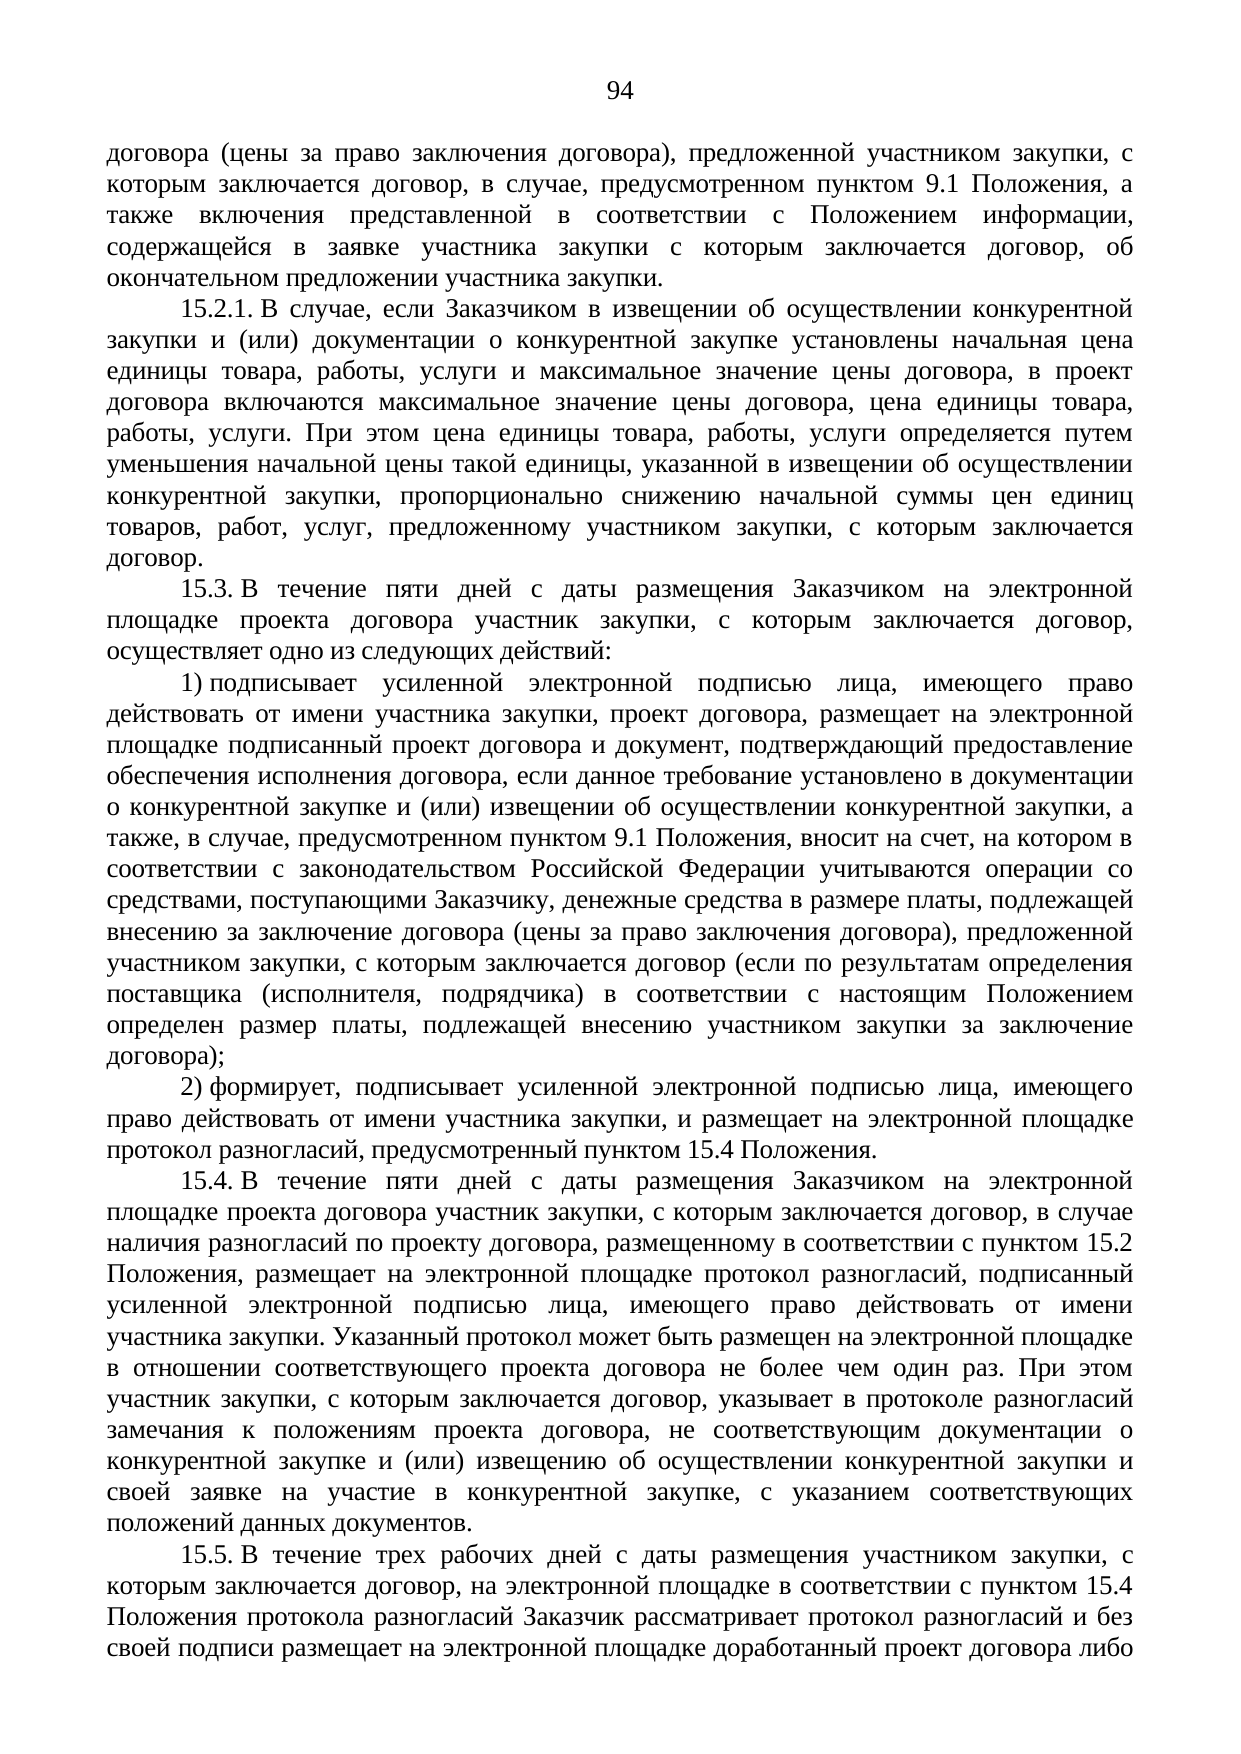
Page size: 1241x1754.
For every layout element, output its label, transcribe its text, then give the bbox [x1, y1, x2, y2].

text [106, 1538, 1134, 1662]
text 15.4. В течение пяти дней с даты размещения Заказчиком на электронной площадке проекта договора участник закупки, с которым заключается договор, в случае наличия разногласий по проекту договора, размещенному в соответствии с пунктом 15.2 Положения, размещает на электронной площадке протокол разногласий, подписанный усиленной электронной подписью лица, имеющего право действовать от имени участника закупки. Указанный протокол может быть размещен на электронной площадке в отношении соответствующего проекта договора не более чем один раз. При этом участник закупки, с которым заключается договор, указывает в протоколе разногласий замечания к положениям проекта договора, не соответствующим документации о конкурентной закупке и (или) извещению об осуществлении конкурентной закупки и своей заявке на участие в конкурентной закупке, с указанием соответствующих положений данных документов. [106, 1164, 1134, 1538]
text 15.3. В течение пяти дней с даты размещения Заказчиком на электронной площадке проекта договора участник закупки, с которым заключается договор, осуществляет одно из следующих действий: [106, 572, 1134, 666]
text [106, 136, 1134, 292]
text 1) подписывает усиленной электронной подписью лица, имеющего право действовать от имени участника закупки, проект договора, размещает на электронной площадке подписанный проект договора и документ, подтверждающий предоставление обеспечения исполнения договора, если данное требование установлено в документации о конкурентной закупке и (или) извещении об осуществлении конкурентной закупки, а также, в случае, предусмотренном пунктом 9.1 Положения, вносит на счет, на котором в соответствии с законодательством Российской Федерации учитываются операции со средствами, поступающими Заказчику, денежные средства в размере платы, подлежащей внесению за заключение договора (цены за право заключения договора), предложенной участником закупки, с которым заключается договор (если по результатам определения поставщика (исполнителя, подрядчика) в соответствии с настоящим Положением определен размер платы, подлежащей внесению участником закупки за заключение договора); [106, 666, 1134, 1071]
text 15.2.1. В случае, если Заказчиком в извещении об осуществлении конкурентной закупки и (или) документации о конкурентной закупке установлены начальная цена единицы товара, работы, услуги и максимальное значение цены договора, в проект договора включаются максимальное значение цены договора, цена единицы товара, работы, услуги. При этом цена единицы товара, работы, услуги определяется путем уменьшения начальной цены такой единицы, указанной в извещении об осуществлении конкурентной закупки, пропорционально снижению начальной суммы цен единиц товаров, работ, услуг, предложенному участником закупки, с которым заключается договор. [106, 292, 1134, 572]
text 2) формирует, подписывает усиленной электронной подписью лица, имеющего право действовать от имени участника закупки, и размещает на электронной площадке протокол разногласий, предусмотренный пунктом 15.4 Положения. [106, 1071, 1134, 1164]
